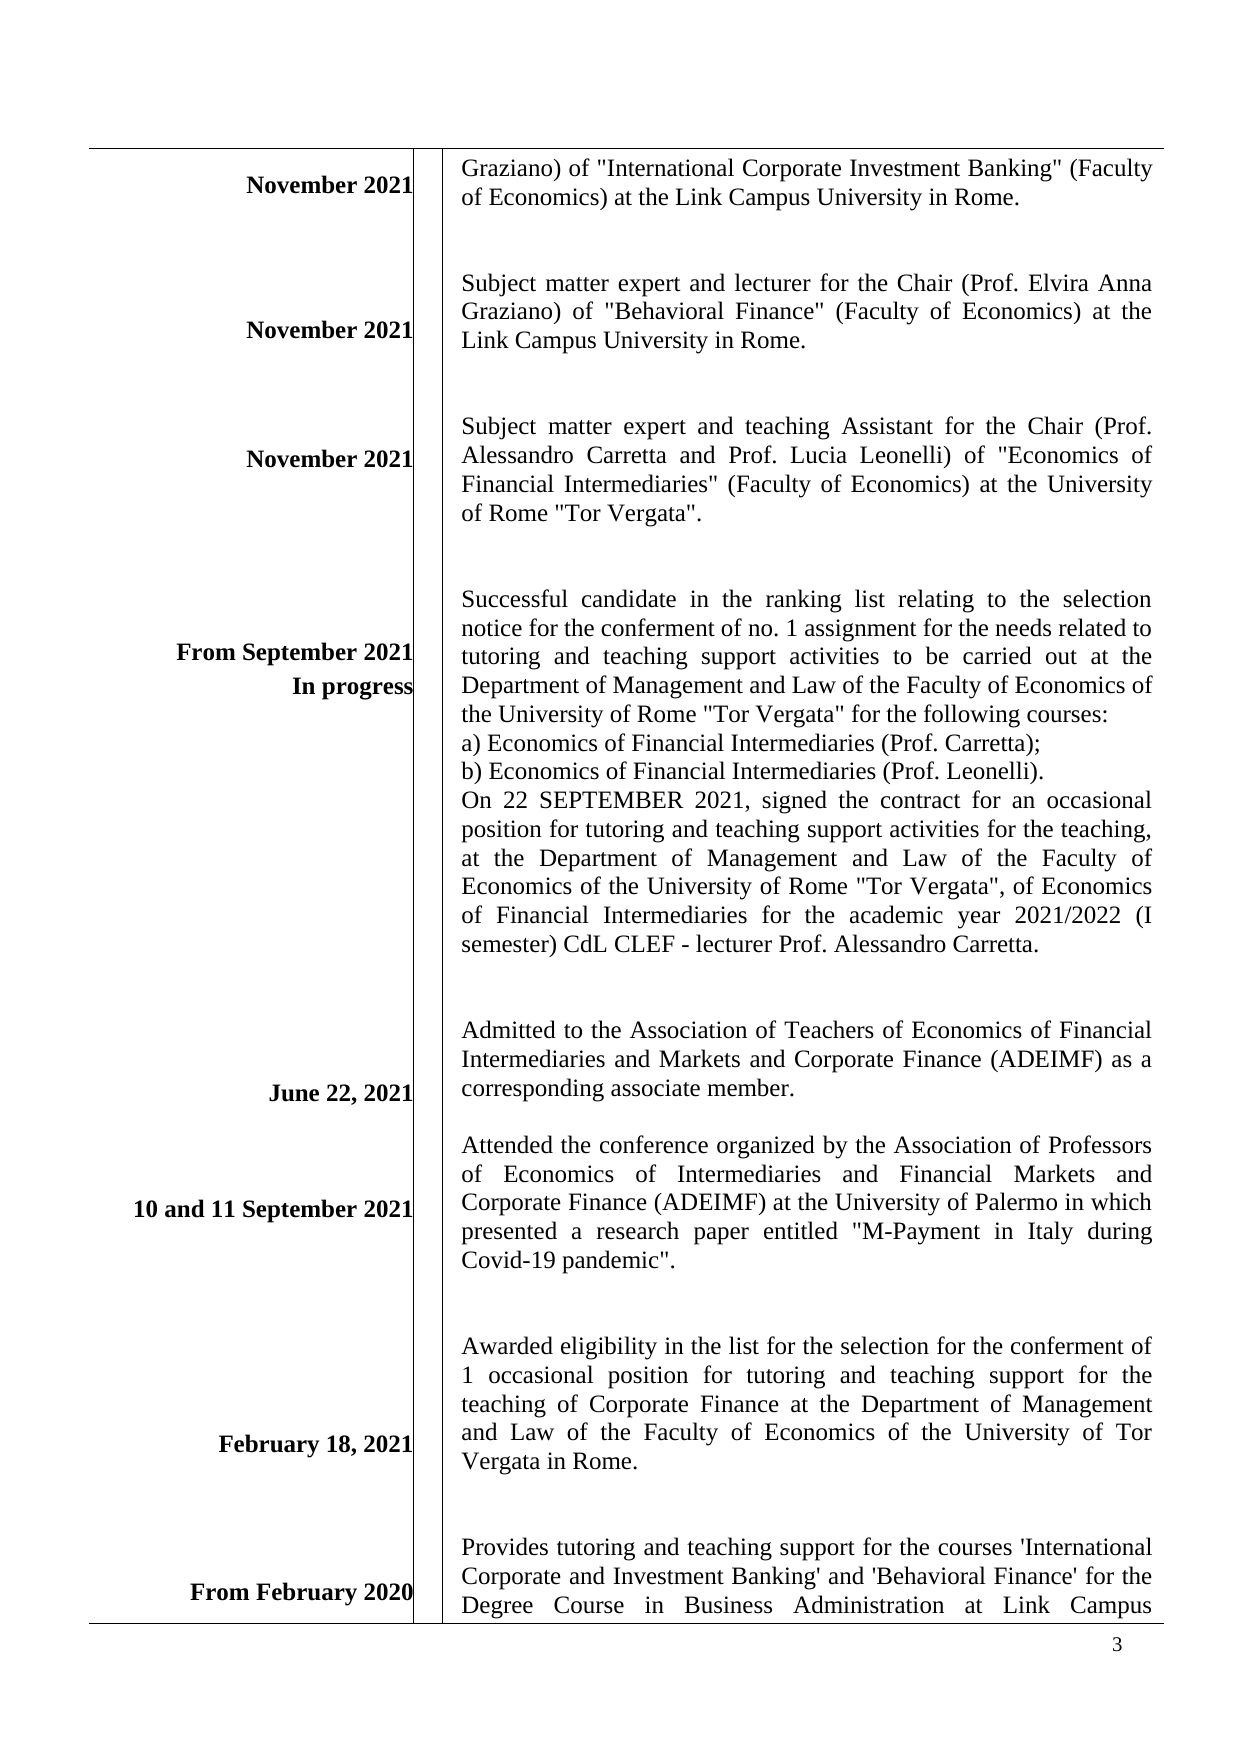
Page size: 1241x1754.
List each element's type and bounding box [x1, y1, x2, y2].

table_cell [443, 149, 1164, 1623]
table_cell [414, 149, 442, 1623]
table_cell [89, 149, 413, 1623]
